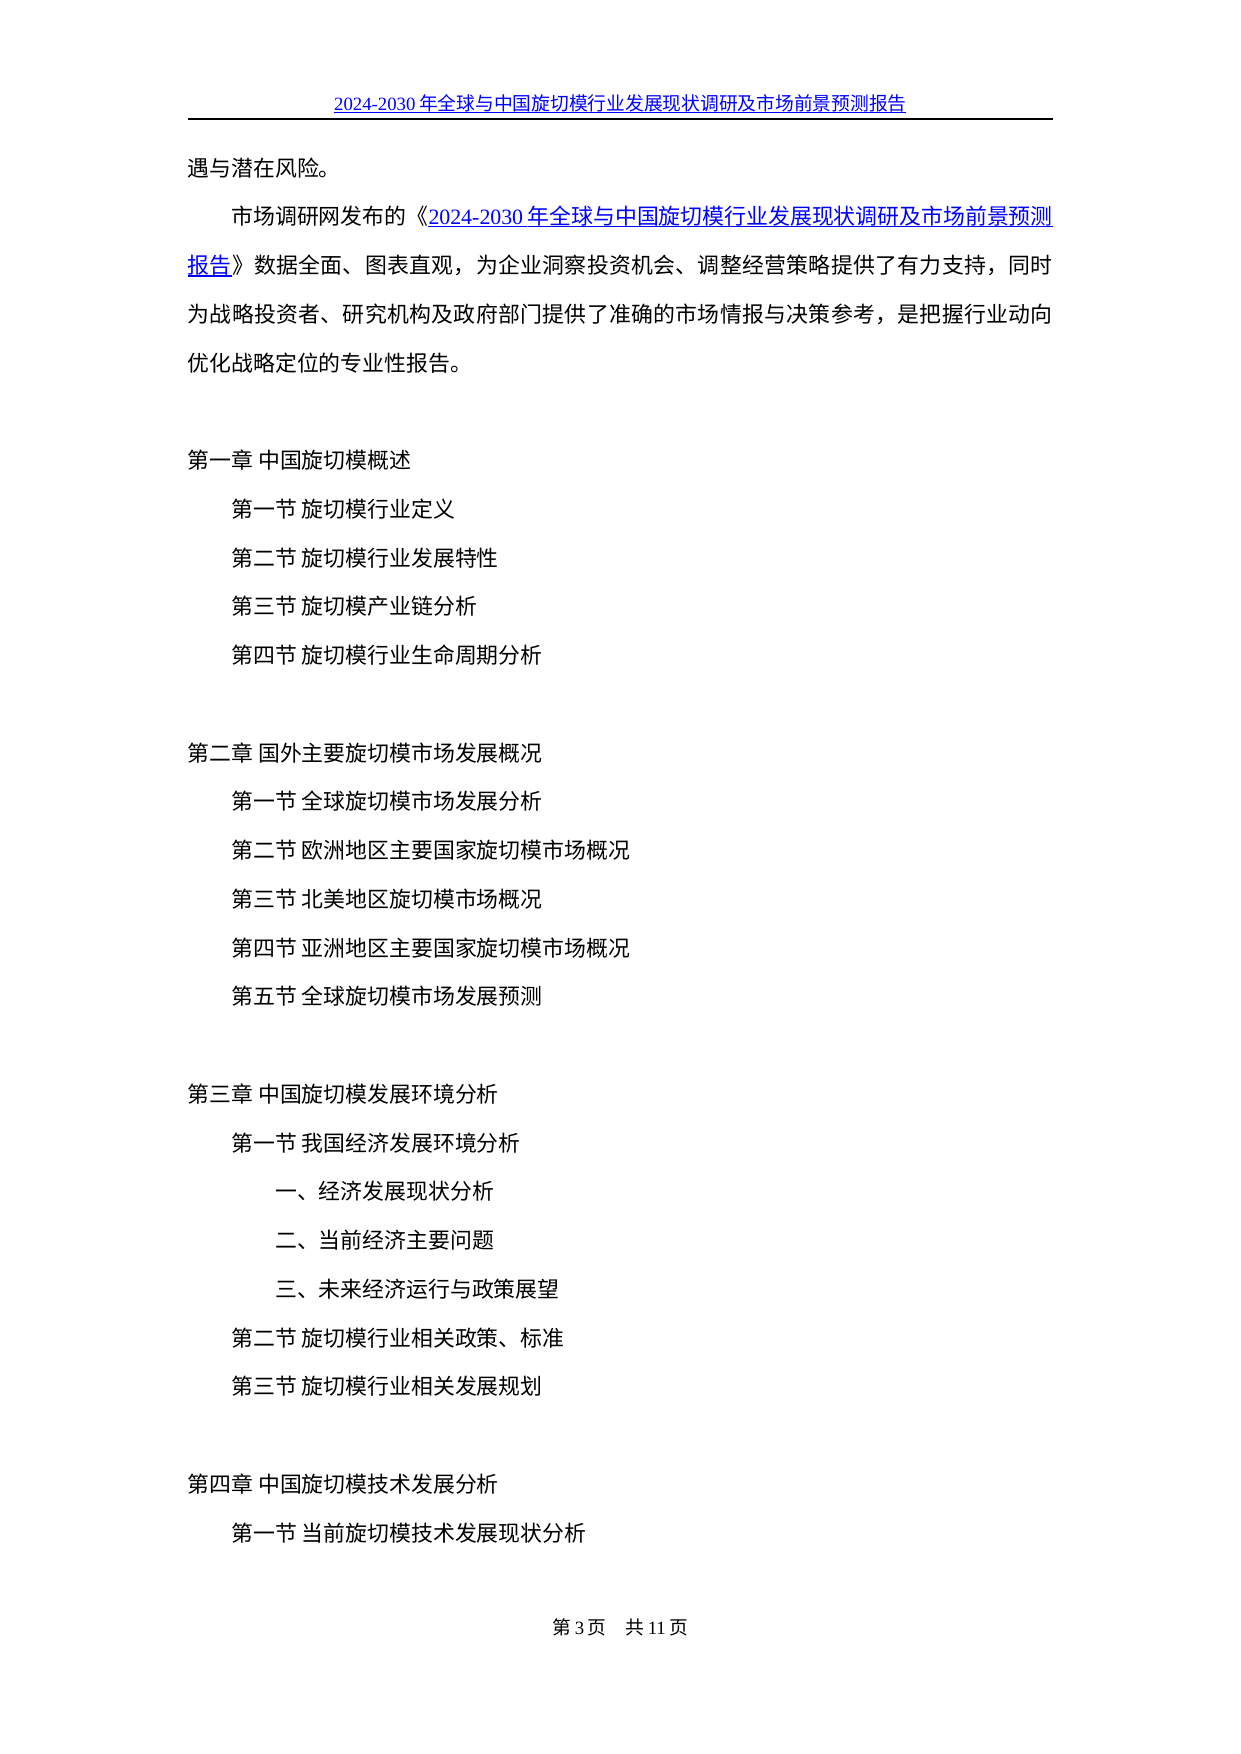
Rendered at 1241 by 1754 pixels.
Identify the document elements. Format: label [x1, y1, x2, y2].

text [187, 150, 1053, 1548]
